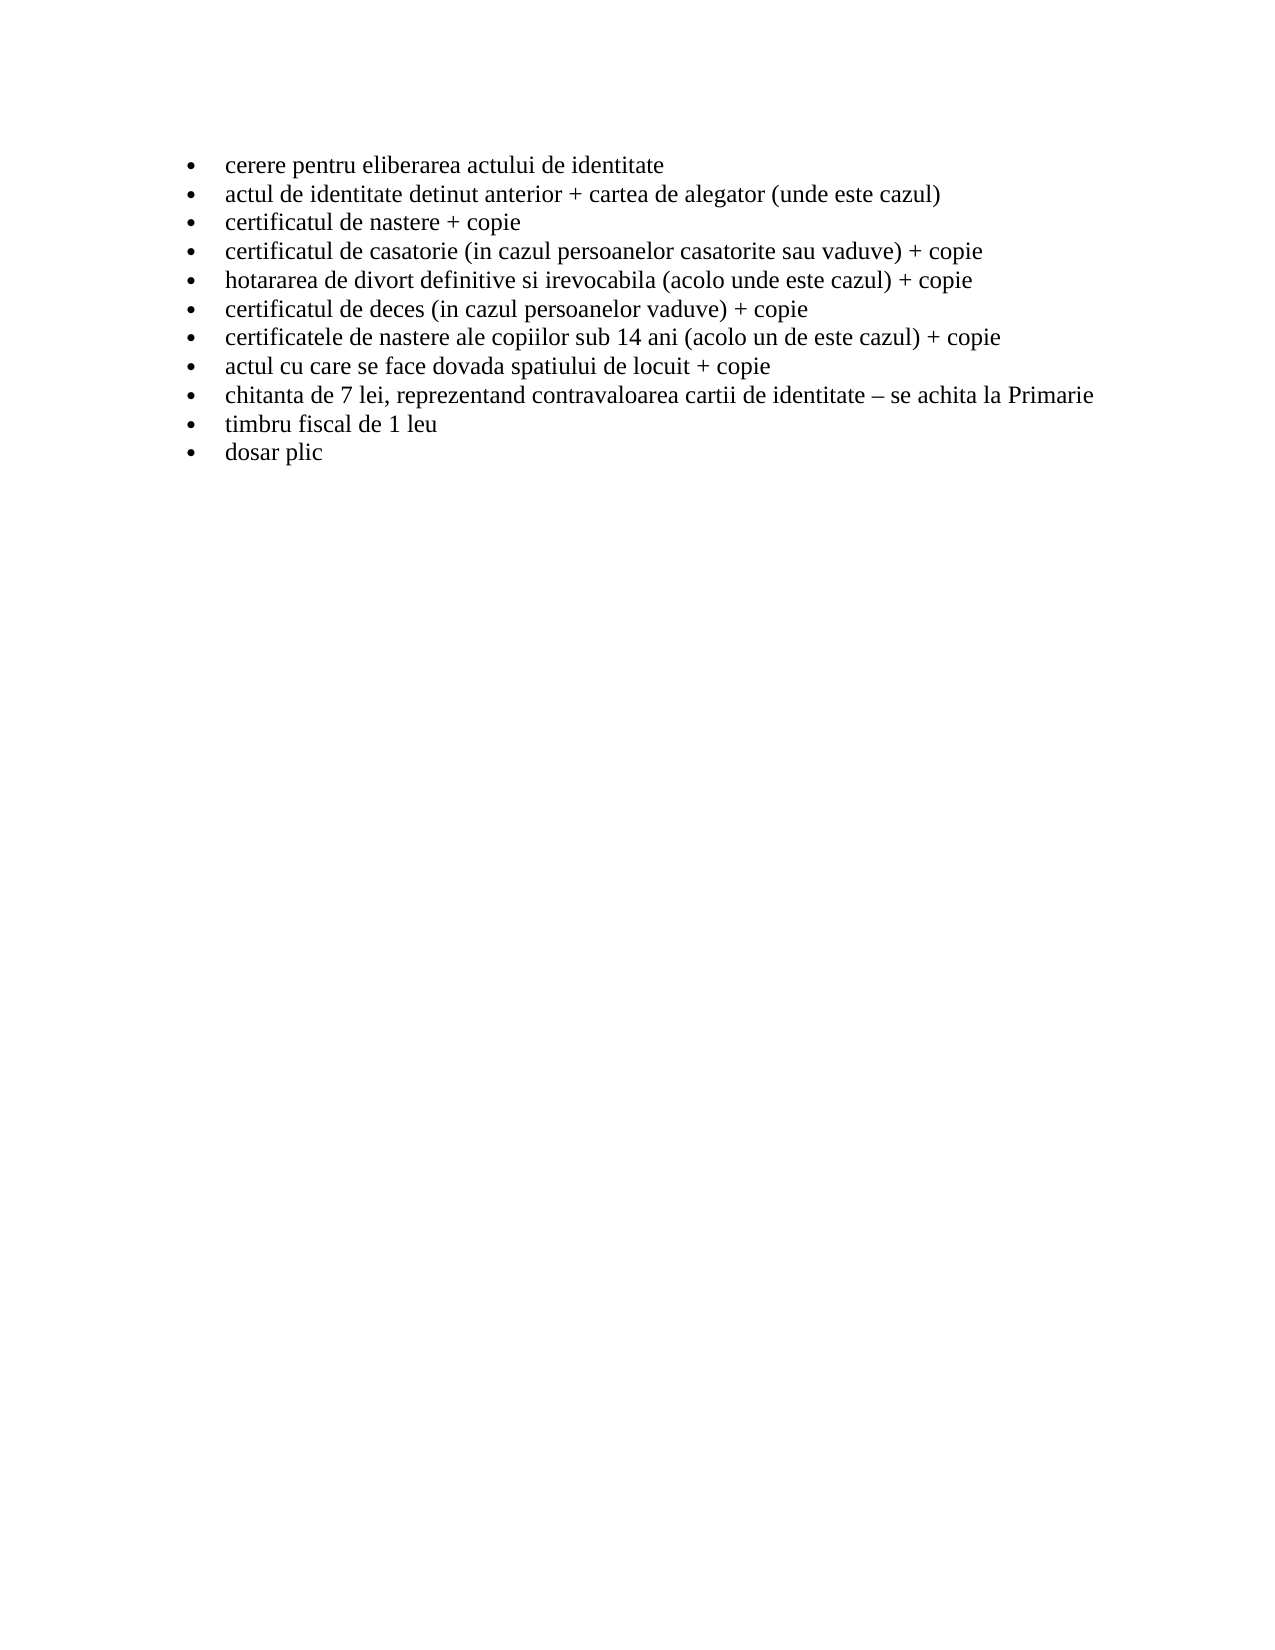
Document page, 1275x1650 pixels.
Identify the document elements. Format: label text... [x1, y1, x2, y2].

list certificatele de nastere ale copiilor sub 14 ani (acolo un de este cazul) + copie [187, 322, 1125, 351]
list actul de identitate detinut anterior + cartea de alegator (unde este cazul) [187, 179, 1125, 207]
list certificatul de casatorie (in cazul persoanelor casatorite sau vaduve) + copie [187, 236, 1125, 265]
list hotararea de divort definitive si irevocabila (acolo unde este cazul) + copie [187, 265, 1125, 294]
list dosar plic [187, 437, 1125, 466]
list certificatul de deces (in cazul persoanelor vaduve) + copie [187, 294, 1125, 322]
list actul cu care se face dovada spatiului de locuit + copie [187, 351, 1125, 380]
list timbru fiscal de 1 leu [187, 409, 1125, 437]
list cerere pentru eliberarea actului de identitate [187, 150, 1125, 179]
list certificatul de nastere + copie [187, 207, 1125, 236]
list chitanta de 7 lei, reprezentand contravaloarea cartii de identitate – se achita la Primarie [187, 380, 1125, 409]
